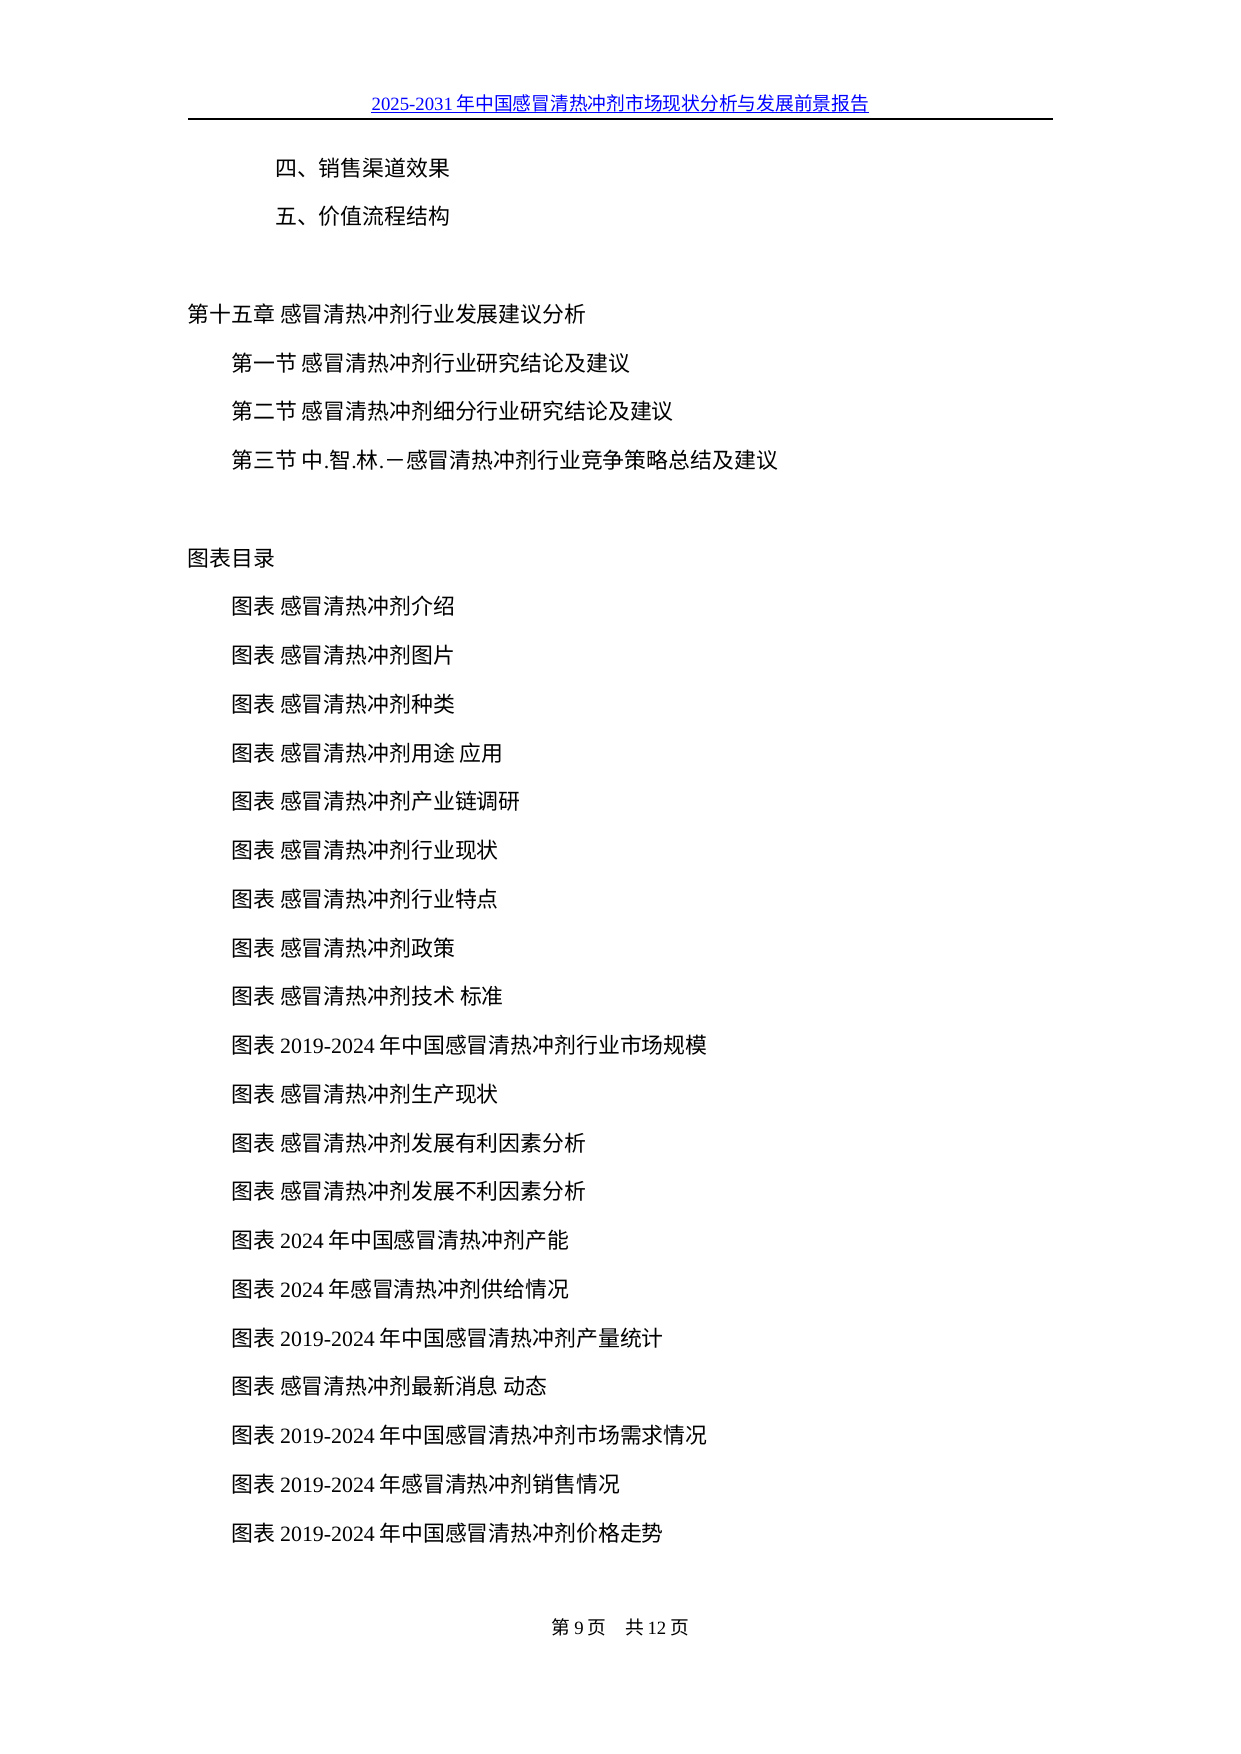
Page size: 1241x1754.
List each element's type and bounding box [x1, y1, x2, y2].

text [187, 150, 1053, 1548]
